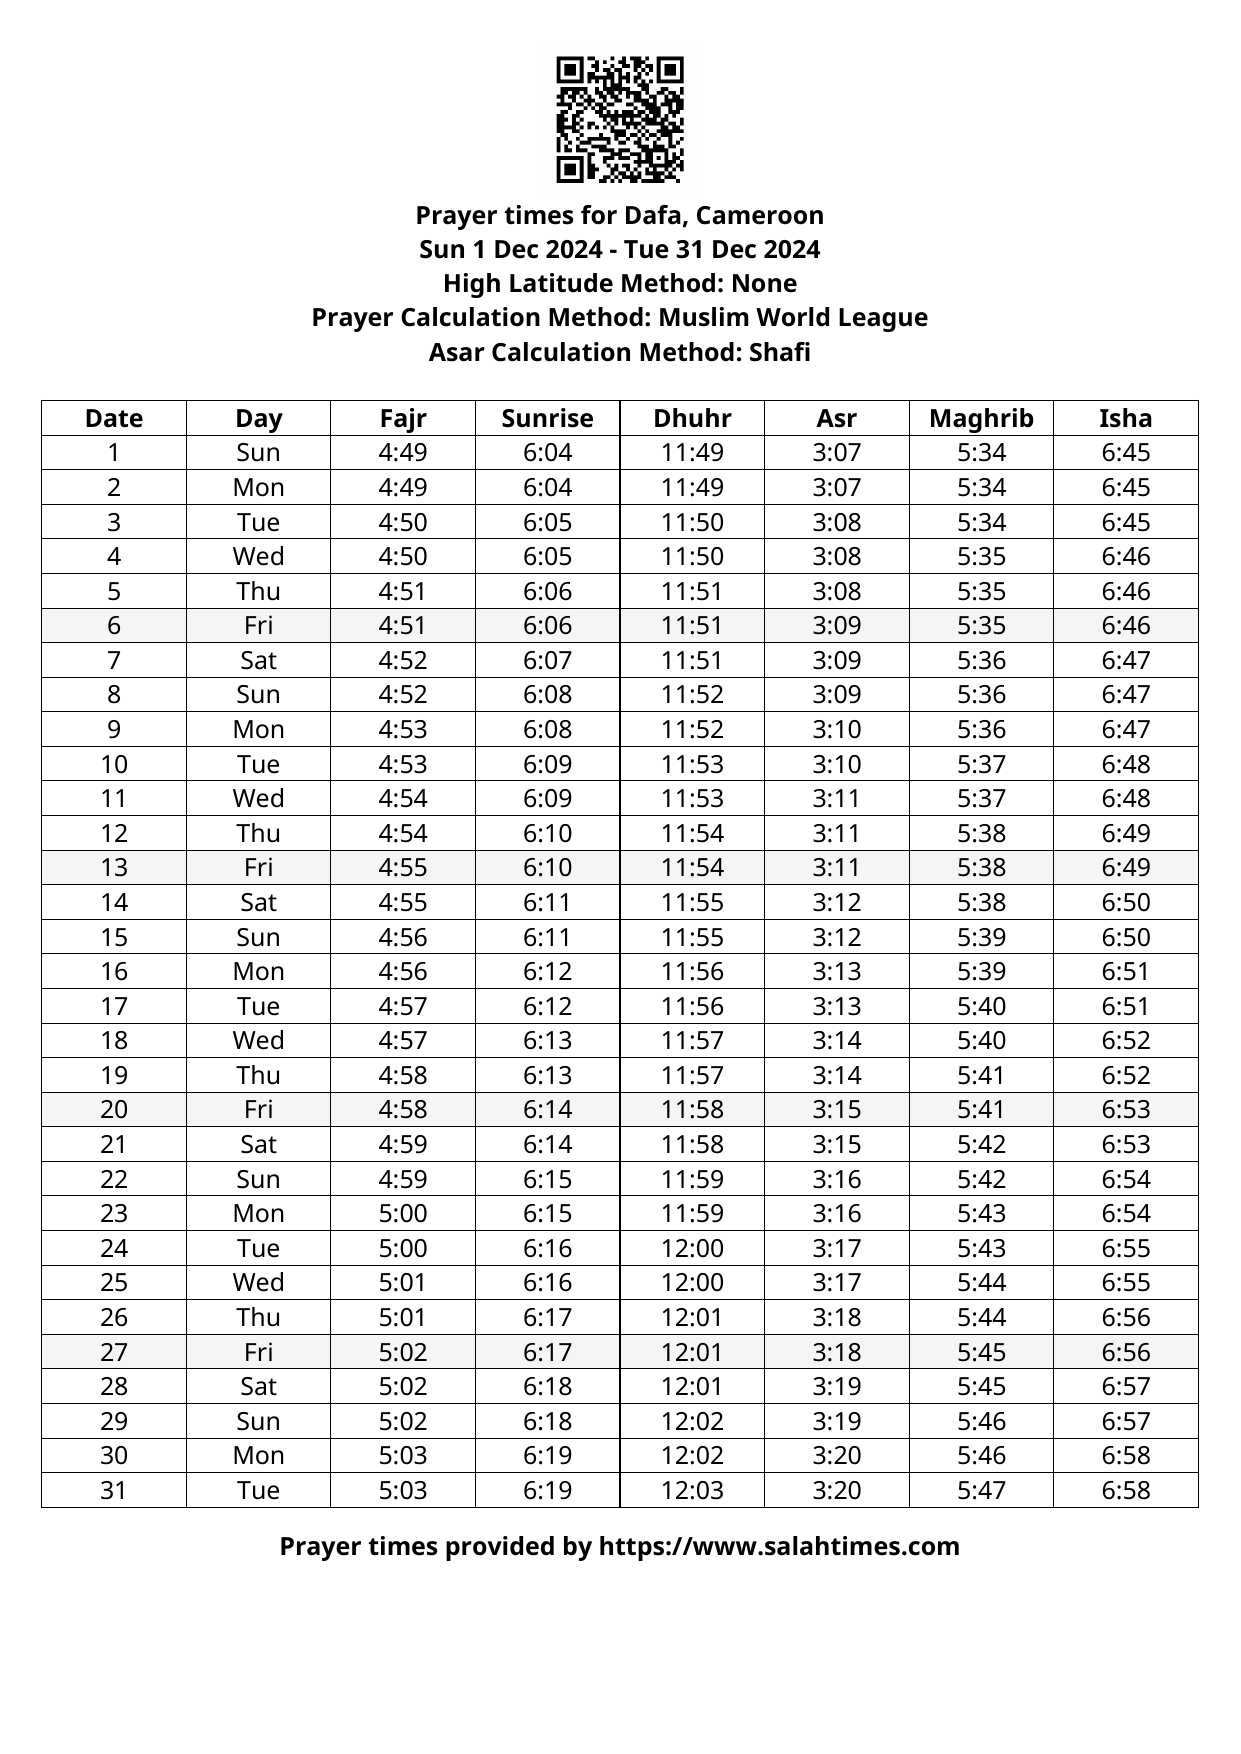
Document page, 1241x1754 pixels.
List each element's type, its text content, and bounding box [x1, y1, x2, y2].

table_cell 3:12 [765, 920, 909, 953]
table_cell 6:13 [476, 1058, 619, 1092]
table_cell 3:17 [765, 1266, 909, 1299]
table_cell 5:39 [910, 954, 1053, 988]
table_cell Thu [187, 816, 330, 849]
table_header Fajr [331, 401, 475, 434]
table_cell 5:35 [910, 574, 1053, 607]
table_cell 6:16 [476, 1231, 619, 1264]
table_cell 21 [42, 1127, 186, 1161]
table_cell 6:57 [1054, 1404, 1198, 1437]
table_cell 6:10 [476, 851, 619, 884]
table_cell Tue [187, 1231, 330, 1264]
table_cell 6:16 [476, 1266, 619, 1299]
table_cell 4:54 [331, 816, 475, 849]
table_cell 6:15 [476, 1162, 619, 1195]
table_cell 5:38 [910, 885, 1053, 919]
table_cell 5:36 [910, 678, 1053, 711]
table_cell 6:52 [1054, 1024, 1198, 1057]
table_cell 11:54 [621, 851, 764, 884]
table_cell Thu [187, 1058, 330, 1092]
table_cell 6:55 [1054, 1266, 1198, 1299]
table_cell 6:47 [1054, 712, 1198, 746]
table_cell 6:12 [476, 954, 619, 988]
table_cell 27 [42, 1335, 186, 1368]
table_cell 6:15 [476, 1196, 619, 1230]
table_cell 6:54 [1054, 1162, 1198, 1195]
table_cell 4:59 [331, 1127, 475, 1161]
table_cell 5:01 [331, 1300, 475, 1334]
table_cell 3:08 [765, 539, 909, 573]
table_cell 4:49 [331, 470, 475, 504]
table_cell 5:35 [910, 609, 1053, 642]
table_cell 6:58 [1054, 1473, 1198, 1507]
table_cell 25 [42, 1266, 186, 1299]
table_cell 3 [42, 505, 186, 538]
table_cell 3:18 [765, 1335, 909, 1368]
table_cell 11:49 [621, 436, 764, 469]
table_cell 3:12 [765, 885, 909, 919]
table_cell 4:57 [331, 989, 475, 1022]
table_cell 12:00 [621, 1231, 764, 1264]
table_cell 11 [42, 781, 186, 815]
table_cell 19 [42, 1058, 186, 1092]
table_cell 6:04 [476, 470, 619, 504]
table_cell 11:59 [621, 1196, 764, 1230]
table_cell 6:05 [476, 539, 619, 573]
table_cell 5:47 [910, 1473, 1053, 1507]
table_cell 5:45 [910, 1369, 1053, 1403]
table_cell 6:47 [1054, 643, 1198, 677]
table_cell Sat [187, 643, 330, 677]
table_cell 4:54 [331, 781, 475, 815]
table_cell 5:36 [910, 712, 1053, 746]
table_cell 3:13 [765, 954, 909, 988]
table_cell 12:00 [621, 1266, 764, 1299]
table_cell 5:03 [331, 1473, 475, 1507]
table_cell 5:00 [331, 1231, 475, 1264]
table_cell 3:16 [765, 1162, 909, 1195]
table_cell 6:52 [1054, 1058, 1198, 1092]
table_cell 3:09 [765, 678, 909, 711]
table_cell 6:09 [476, 747, 619, 780]
table_cell 11:55 [621, 920, 764, 953]
table_cell 4:50 [331, 539, 475, 573]
table_cell 11:58 [621, 1127, 764, 1161]
table_cell Fri [187, 851, 330, 884]
table_cell Fri [187, 1335, 330, 1368]
table_cell Sun [187, 1162, 330, 1195]
table_cell 5:36 [910, 643, 1053, 677]
table_cell 8 [42, 678, 186, 711]
table_cell 4:52 [331, 643, 475, 677]
table_cell 6:17 [476, 1335, 619, 1368]
table_cell 3:07 [765, 436, 909, 469]
table_cell 26 [42, 1300, 186, 1334]
table_cell 5:39 [910, 920, 1053, 953]
table_cell Tue [187, 747, 330, 780]
table_cell 6:18 [476, 1404, 619, 1437]
table_cell 11:51 [621, 643, 764, 677]
table_cell Sun [187, 678, 330, 711]
table_header Day [187, 401, 330, 434]
table_cell 3:20 [765, 1439, 909, 1472]
table_cell 5:40 [910, 1024, 1053, 1057]
table_cell 12:01 [621, 1369, 764, 1403]
table_cell 6:11 [476, 885, 619, 919]
table_cell 11:59 [621, 1162, 764, 1195]
table_cell 3:08 [765, 574, 909, 607]
table_cell 5:01 [331, 1266, 475, 1299]
table_cell 3:11 [765, 816, 909, 849]
table_cell 5:38 [910, 816, 1053, 849]
table_cell 5:40 [910, 989, 1053, 1022]
table_cell 24 [42, 1231, 186, 1264]
table_cell 12:02 [621, 1439, 764, 1472]
table_cell 12:01 [621, 1335, 764, 1368]
table_cell 11:54 [621, 816, 764, 849]
table_cell 3:15 [765, 1127, 909, 1161]
table_cell 3:18 [765, 1300, 909, 1334]
table_cell Sat [187, 1127, 330, 1161]
table_cell 6:50 [1054, 885, 1198, 919]
table_cell Mon [187, 1439, 330, 1472]
table_cell 6:56 [1054, 1300, 1198, 1334]
table_cell 9 [42, 712, 186, 746]
table_cell 6:48 [1054, 781, 1198, 815]
table_cell 6:07 [476, 643, 619, 677]
table_cell 5:42 [910, 1162, 1053, 1195]
table_cell 7 [42, 643, 186, 677]
picture [542, 41, 699, 198]
table_cell 17 [42, 989, 186, 1022]
table_cell 5:45 [910, 1335, 1053, 1368]
table_cell 5:34 [910, 470, 1053, 504]
table_cell 6:49 [1054, 816, 1198, 849]
table_cell 4:53 [331, 747, 475, 780]
table_cell 4:59 [331, 1162, 475, 1195]
table_cell 6:51 [1054, 989, 1198, 1022]
table_cell 5:00 [331, 1196, 475, 1230]
table_header Dhuhr [621, 401, 764, 434]
table_cell Sun [187, 1404, 330, 1437]
table_cell 5:02 [331, 1369, 475, 1403]
table_cell 6:08 [476, 712, 619, 746]
table_cell 6:46 [1054, 539, 1198, 573]
table_cell 5:43 [910, 1231, 1053, 1264]
table_cell Tue [187, 989, 330, 1022]
table_header Date [42, 401, 186, 434]
table_cell 31 [42, 1473, 186, 1507]
table_cell 11:55 [621, 885, 764, 919]
table_cell 2 [42, 470, 186, 504]
table_cell 5:03 [331, 1439, 475, 1472]
table_cell 11:57 [621, 1024, 764, 1057]
table_cell Sun [187, 436, 330, 469]
table_cell 3:09 [765, 609, 909, 642]
table_cell 6:12 [476, 989, 619, 1022]
table_cell 11:52 [621, 678, 764, 711]
table_cell 3:19 [765, 1404, 909, 1437]
table_cell 11:50 [621, 539, 764, 573]
table_cell 6:51 [1054, 954, 1198, 988]
table_cell 3:10 [765, 712, 909, 746]
table_cell Thu [187, 574, 330, 607]
table_cell 29 [42, 1404, 186, 1437]
table_cell 11:49 [621, 470, 764, 504]
table_cell 22 [42, 1162, 186, 1195]
table_cell 4:53 [331, 712, 475, 746]
table_cell 11:51 [621, 609, 764, 642]
table_cell 3:11 [765, 851, 909, 884]
table_cell Mon [187, 1196, 330, 1230]
text Sun 1 Dec 2024 - Tue 31 Dec 2024 [42, 232, 1198, 266]
table_cell 5:46 [910, 1404, 1053, 1437]
table_cell 11:58 [621, 1093, 764, 1126]
table_cell 6:45 [1054, 470, 1198, 504]
table_cell Wed [187, 1266, 330, 1299]
table_cell 6:46 [1054, 574, 1198, 607]
table_cell 4:49 [331, 436, 475, 469]
text High Latitude Method: None [42, 266, 1198, 300]
table_header Isha [1054, 401, 1198, 434]
table_cell 5:46 [910, 1439, 1053, 1472]
text Prayer times for Dafa, Cameroon [42, 198, 1198, 232]
table_cell Sat [187, 885, 330, 919]
table_cell 5:44 [910, 1266, 1053, 1299]
table_cell 4:50 [331, 505, 475, 538]
table_cell 5:37 [910, 747, 1053, 780]
table_cell 3:08 [765, 505, 909, 538]
table_cell 12 [42, 816, 186, 849]
table_cell 5:02 [331, 1335, 475, 1368]
table_cell 5:34 [910, 505, 1053, 538]
table_cell 4:56 [331, 920, 475, 953]
table_cell Fri [187, 1093, 330, 1126]
text Prayer Calculation Method: Muslim World League [42, 300, 1198, 334]
table_cell 16 [42, 954, 186, 988]
table_cell 6:47 [1054, 678, 1198, 711]
table_cell 3:19 [765, 1369, 909, 1403]
table_cell 3:11 [765, 781, 909, 815]
table_cell 6:53 [1054, 1127, 1198, 1161]
table_cell 4:56 [331, 954, 475, 988]
table_cell 18 [42, 1024, 186, 1057]
table_cell 4 [42, 539, 186, 573]
table_cell 11:53 [621, 781, 764, 815]
table_cell 6:46 [1054, 609, 1198, 642]
table_cell 3:10 [765, 747, 909, 780]
table_cell 5:35 [910, 539, 1053, 573]
table_cell 3:16 [765, 1196, 909, 1230]
table_cell 6:53 [1054, 1093, 1198, 1126]
table_cell Mon [187, 712, 330, 746]
table_cell Tue [187, 505, 330, 538]
table_cell 4:58 [331, 1058, 475, 1092]
table_cell Mon [187, 954, 330, 988]
table_cell 6:45 [1054, 436, 1198, 469]
table_cell 30 [42, 1439, 186, 1472]
table_cell 6:45 [1054, 505, 1198, 538]
table_cell 5:02 [331, 1404, 475, 1437]
table_cell 4:51 [331, 609, 475, 642]
table_cell 6:56 [1054, 1335, 1198, 1368]
table_cell 11:52 [621, 712, 764, 746]
table_cell 11:50 [621, 505, 764, 538]
table_cell 10 [42, 747, 186, 780]
table_cell 6:05 [476, 505, 619, 538]
table_cell 3:15 [765, 1093, 909, 1126]
table_cell 11:53 [621, 747, 764, 780]
table_cell 3:20 [765, 1473, 909, 1507]
table_cell 28 [42, 1369, 186, 1403]
table_cell 15 [42, 920, 186, 953]
table_cell 5:43 [910, 1196, 1053, 1230]
table_cell 23 [42, 1196, 186, 1230]
table_cell 12:02 [621, 1404, 764, 1437]
table_cell Tue [187, 1473, 330, 1507]
table_cell 6:54 [1054, 1196, 1198, 1230]
table_cell 11:51 [621, 574, 764, 607]
text Asar Calculation Method: Shafi [42, 334, 1198, 368]
table_cell 6:10 [476, 816, 619, 849]
table_cell 5:37 [910, 781, 1053, 815]
table_cell 6:17 [476, 1300, 619, 1334]
table_cell 13 [42, 851, 186, 884]
table_cell 12:01 [621, 1300, 764, 1334]
table_cell 4:58 [331, 1093, 475, 1126]
table_cell 6:08 [476, 678, 619, 711]
table_cell 5:42 [910, 1127, 1053, 1161]
table_cell Mon [187, 470, 330, 504]
table_cell 4:57 [331, 1024, 475, 1057]
table_cell 5:38 [910, 851, 1053, 884]
table_cell 6:13 [476, 1024, 619, 1057]
table_cell 3:17 [765, 1231, 909, 1264]
table_cell 6:04 [476, 436, 619, 469]
table_cell Wed [187, 539, 330, 573]
table_cell 4:55 [331, 885, 475, 919]
table_cell 4:52 [331, 678, 475, 711]
table_cell 6:19 [476, 1439, 619, 1472]
table_cell 11:56 [621, 989, 764, 1022]
table_cell 6:48 [1054, 747, 1198, 780]
table_cell Fri [187, 609, 330, 642]
table_cell Sun [187, 920, 330, 953]
table_cell 1 [42, 436, 186, 469]
table_cell 5:44 [910, 1300, 1053, 1334]
table_cell 5:34 [910, 436, 1053, 469]
table_cell 6:11 [476, 920, 619, 953]
table_cell 5:41 [910, 1093, 1053, 1126]
table_cell 11:57 [621, 1058, 764, 1092]
table_cell 6:57 [1054, 1369, 1198, 1403]
table_cell 6:06 [476, 609, 619, 642]
table_cell 14 [42, 885, 186, 919]
table_header Maghrib [910, 401, 1053, 434]
table_cell Wed [187, 781, 330, 815]
table_cell 12:03 [621, 1473, 764, 1507]
table_cell Thu [187, 1300, 330, 1334]
table_cell Sat [187, 1369, 330, 1403]
table_cell 3:09 [765, 643, 909, 677]
table_cell 6 [42, 609, 186, 642]
table_cell 3:07 [765, 470, 909, 504]
table_cell 3:14 [765, 1024, 909, 1057]
table_cell Wed [187, 1024, 330, 1057]
table_cell 6:14 [476, 1127, 619, 1161]
table_cell 6:55 [1054, 1231, 1198, 1264]
table_cell 4:55 [331, 851, 475, 884]
table_cell 6:14 [476, 1093, 619, 1126]
table_cell 3:14 [765, 1058, 909, 1092]
table_cell 5 [42, 574, 186, 607]
text Prayer times provided by https://www.salahtimes.com [42, 1528, 1198, 1563]
table_header Sunrise [476, 401, 619, 434]
table_cell 6:09 [476, 781, 619, 815]
table_cell 20 [42, 1093, 186, 1126]
table_cell 3:13 [765, 989, 909, 1022]
table_header Asr [765, 401, 909, 434]
table_cell 6:58 [1054, 1439, 1198, 1472]
table_cell 6:18 [476, 1369, 619, 1403]
table_cell 4:51 [331, 574, 475, 607]
table_cell 5:41 [910, 1058, 1053, 1092]
table_cell 6:06 [476, 574, 619, 607]
table_cell 6:19 [476, 1473, 619, 1507]
table_cell 6:49 [1054, 851, 1198, 884]
table_cell 6:50 [1054, 920, 1198, 953]
table_cell 11:56 [621, 954, 764, 988]
